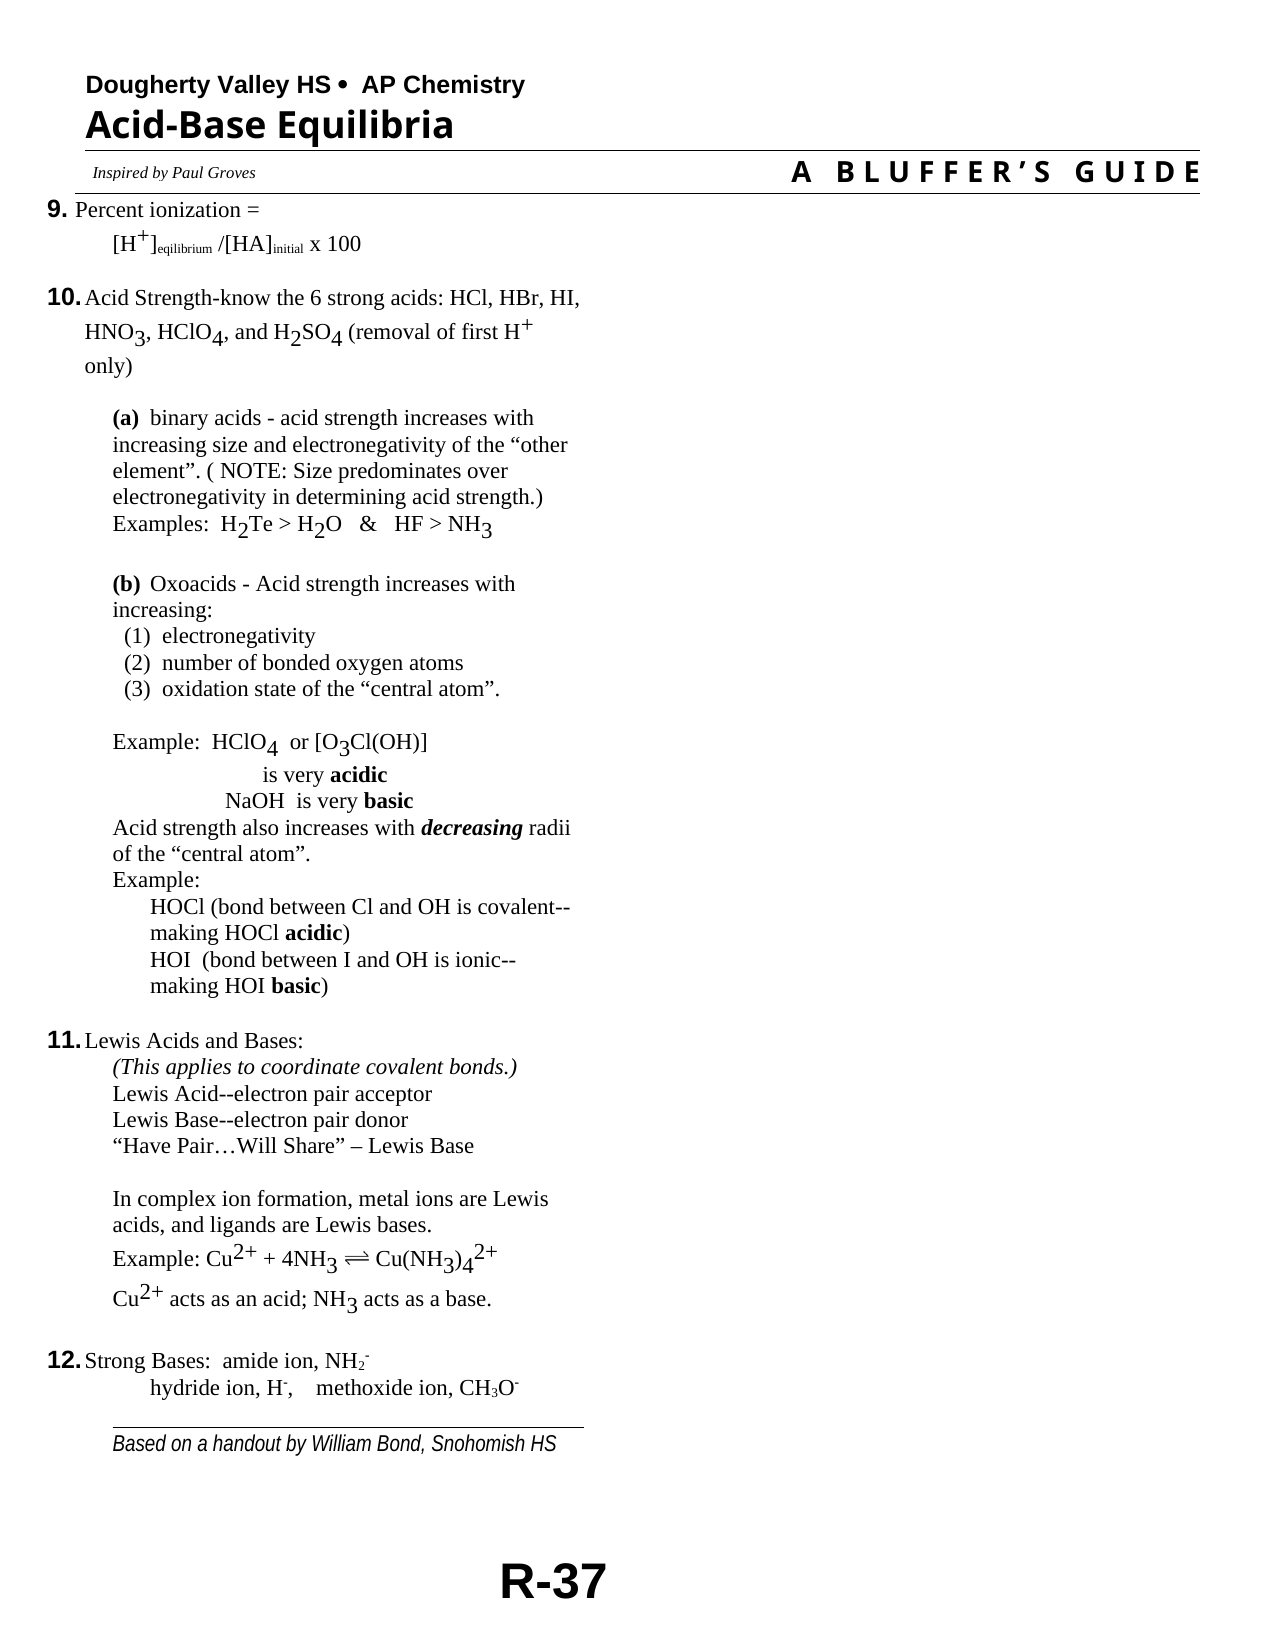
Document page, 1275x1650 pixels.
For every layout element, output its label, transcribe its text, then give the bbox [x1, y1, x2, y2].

picture [343, 1248, 370, 1267]
list Percent ionization = [47, 194, 584, 223]
text (b) Oxoacids - Acid strength increases with increasing: [112, 569, 584, 622]
text is very acidic [262, 761, 584, 787]
text (1) electronegativity [112, 622, 584, 649]
text NaOH is very basic [187, 787, 584, 814]
text Cu2+ acts as an acid; NH3 acts as a base. [112, 1278, 584, 1319]
text (This applies to coordinate covalent bonds.) [75, 1053, 584, 1080]
text Example: [112, 867, 584, 893]
text [H+]eqilibrium /[HA]initial x 100 [112, 223, 584, 256]
text “Have Pair…Will Share” – Lewis Base [112, 1132, 584, 1159]
list Strong Bases: amide ion, NH2 [47, 1345, 584, 1374]
text Example: Cu2+ + 4NH3 Cu(NH3)42+ [112, 1238, 584, 1278]
text (3) oxidation state of the “central atom”. [112, 675, 584, 701]
text (a) binary acids - acid strength increases with increasing size and electronegativity of the “other element”. ( NOTE: Size predominates over electronegativity in determining acid strength.) [112, 404, 584, 510]
text Examples: H2Te > H2O & HF > NH3 [112, 510, 584, 543]
text Acid strength also increases with decreasing radii of the “central atom”. [112, 814, 584, 867]
text Based on a handout by William Bond, Snohomish HS [112, 1428, 584, 1456]
list Lewis Acids and Bases: [47, 1025, 584, 1053]
text (2) number of bonded oxygen atoms [112, 649, 584, 675]
text HOCl (bond between Cl and OH is covalent--making HOCl acidic) [150, 893, 584, 946]
text Lewis Acid--electron pair acceptor [75, 1080, 584, 1106]
text Example: HClO4 or [O3Cl(OH)] [112, 728, 584, 761]
text Lewis Base--electron pair donor [112, 1106, 584, 1132]
text In complex ion formation, metal ions are Lewis acids, and ligands are Lewis bases. [112, 1185, 584, 1238]
list Acid Strength-know the 6 strong acids: HCl, HBr, HI, HNO3, HClO4, and H2SO4 (removal of first H+ only) [47, 282, 584, 378]
text hydride ion, H, methoxide ion, CH3O [75, 1374, 584, 1400]
text HOI (bond between I and OH is ionic--making HOI basic) [150, 946, 584, 998]
